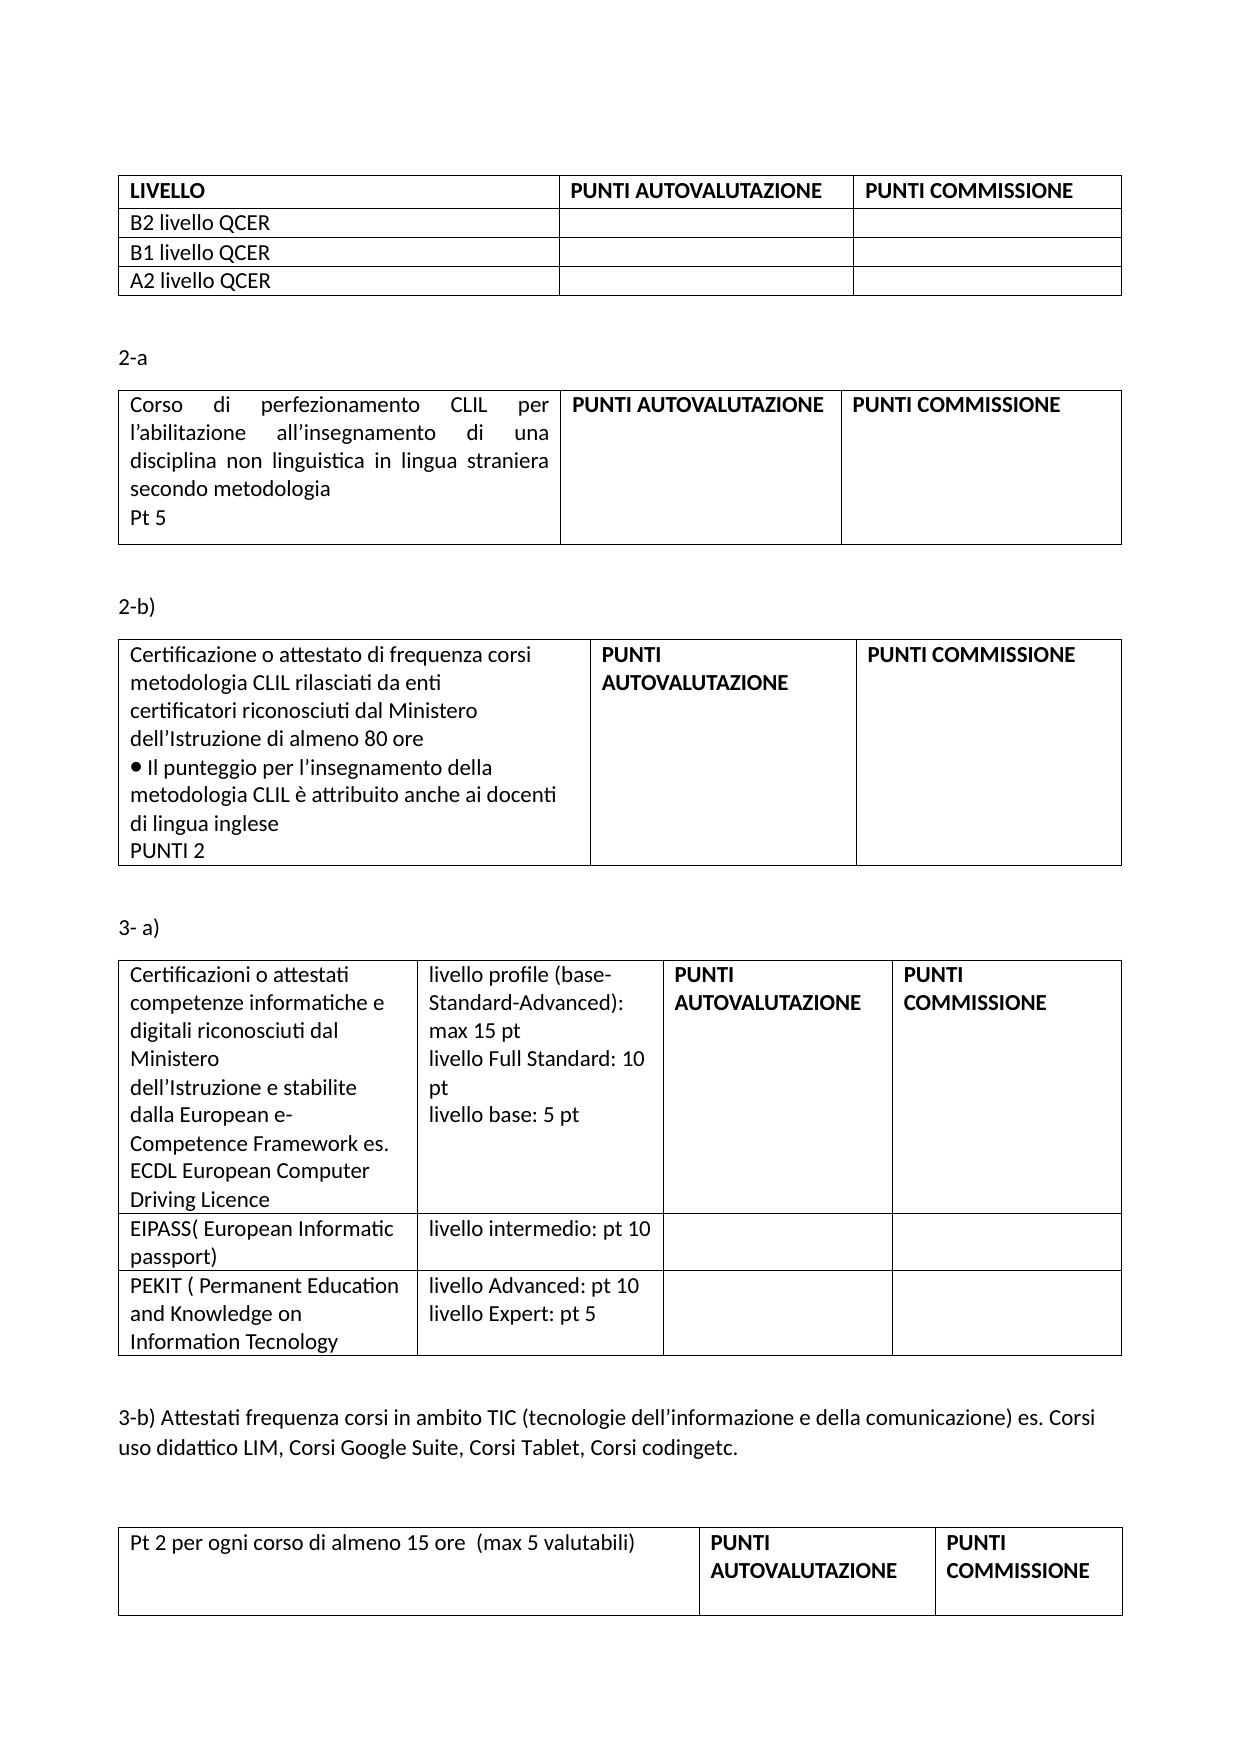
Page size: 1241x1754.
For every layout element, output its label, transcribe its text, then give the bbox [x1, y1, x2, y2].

table_cell livello Advanced: pt 10 livello Expert: pt 5 [418, 1271, 663, 1355]
table_cell [893, 1271, 1121, 1355]
table_cell [854, 238, 1121, 266]
table_header PUNTI AUTOVALUTAZIONE [664, 961, 892, 1213]
table_header Certificazioni o attestati competenze informatiche e digitali riconosciuti dal Ministero dell’Istruzione e stabilite dalla European e- Competence Framework es. ECDL European Computer Driving Licence [119, 961, 417, 1213]
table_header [119, 1528, 699, 1615]
table_cell [560, 267, 853, 295]
table_cell [893, 1214, 1121, 1270]
table_cell [854, 209, 1121, 237]
table_cell [560, 238, 853, 266]
table_header PUNTI COMMISSIONE [936, 1528, 1122, 1615]
table_header PUNTI COMMISSIONE [857, 640, 1121, 865]
table_cell [560, 209, 853, 237]
text 3- a) [118, 913, 1122, 941]
table_header livello profile (base- Standard-Advanced): max 15 pt livello Full Standard: 10 pt livello base: 5 pt [418, 961, 663, 1213]
table_header PUNTI COMMISSIONE [893, 961, 1121, 1213]
table_header PUNTI AUTOVALUTAZIONE [561, 391, 841, 544]
table_header PUNTI AUTOVALUTAZIONE [591, 640, 856, 865]
table_cell [664, 1214, 892, 1270]
table_cell B2 livello QCER [119, 209, 559, 237]
text 2-b) [118, 592, 1122, 620]
table_cell A2 livello QCER [119, 267, 559, 295]
table_cell B1 livello QCER [119, 238, 559, 266]
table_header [700, 1528, 935, 1615]
table_header LIVELLO [119, 176, 559, 207]
text 3-b) Attestati frequenza corsi in ambito TIC (tecnologie dell’informazione e della comunicazione) es. Corsi uso didattico LIM, Corsi Google Suite, Corsi Tablet, Corsi codingetc. [118, 1403, 1122, 1461]
table_header Certificazione o attestato di frequenza corsi metodologia CLIL rilasciati da enti certificatori riconosciuti dal Ministero dell’Istruzione di almeno 80 ore ⦁ Il punteggio per l’insegnamento della metodologia CLIL è attribuito anche ai docenti di lingua inglese PUNTI 2 [119, 640, 590, 865]
table_cell PEKIT ( Permanent Education and Knowledge on Information Tecnology [119, 1271, 417, 1355]
table_cell EIPASS( European Informatic passport) [119, 1214, 417, 1270]
table_header PUNTI COMMISSIONE [854, 176, 1121, 207]
table_cell [664, 1271, 892, 1355]
table_cell [854, 267, 1121, 295]
table_header PUNTI AUTOVALUTAZIONE [560, 176, 853, 207]
table_cell livello intermedio: pt 10 [418, 1214, 663, 1270]
table_header Corso di perfezionamento CLIL per l’abilitazione all’insegnamento di una disciplina non linguistica in lingua straniera secondo metodologia Pt 5 [119, 391, 560, 544]
table_header PUNTI COMMISSIONE [842, 391, 1121, 544]
text 2-a [118, 343, 1122, 371]
